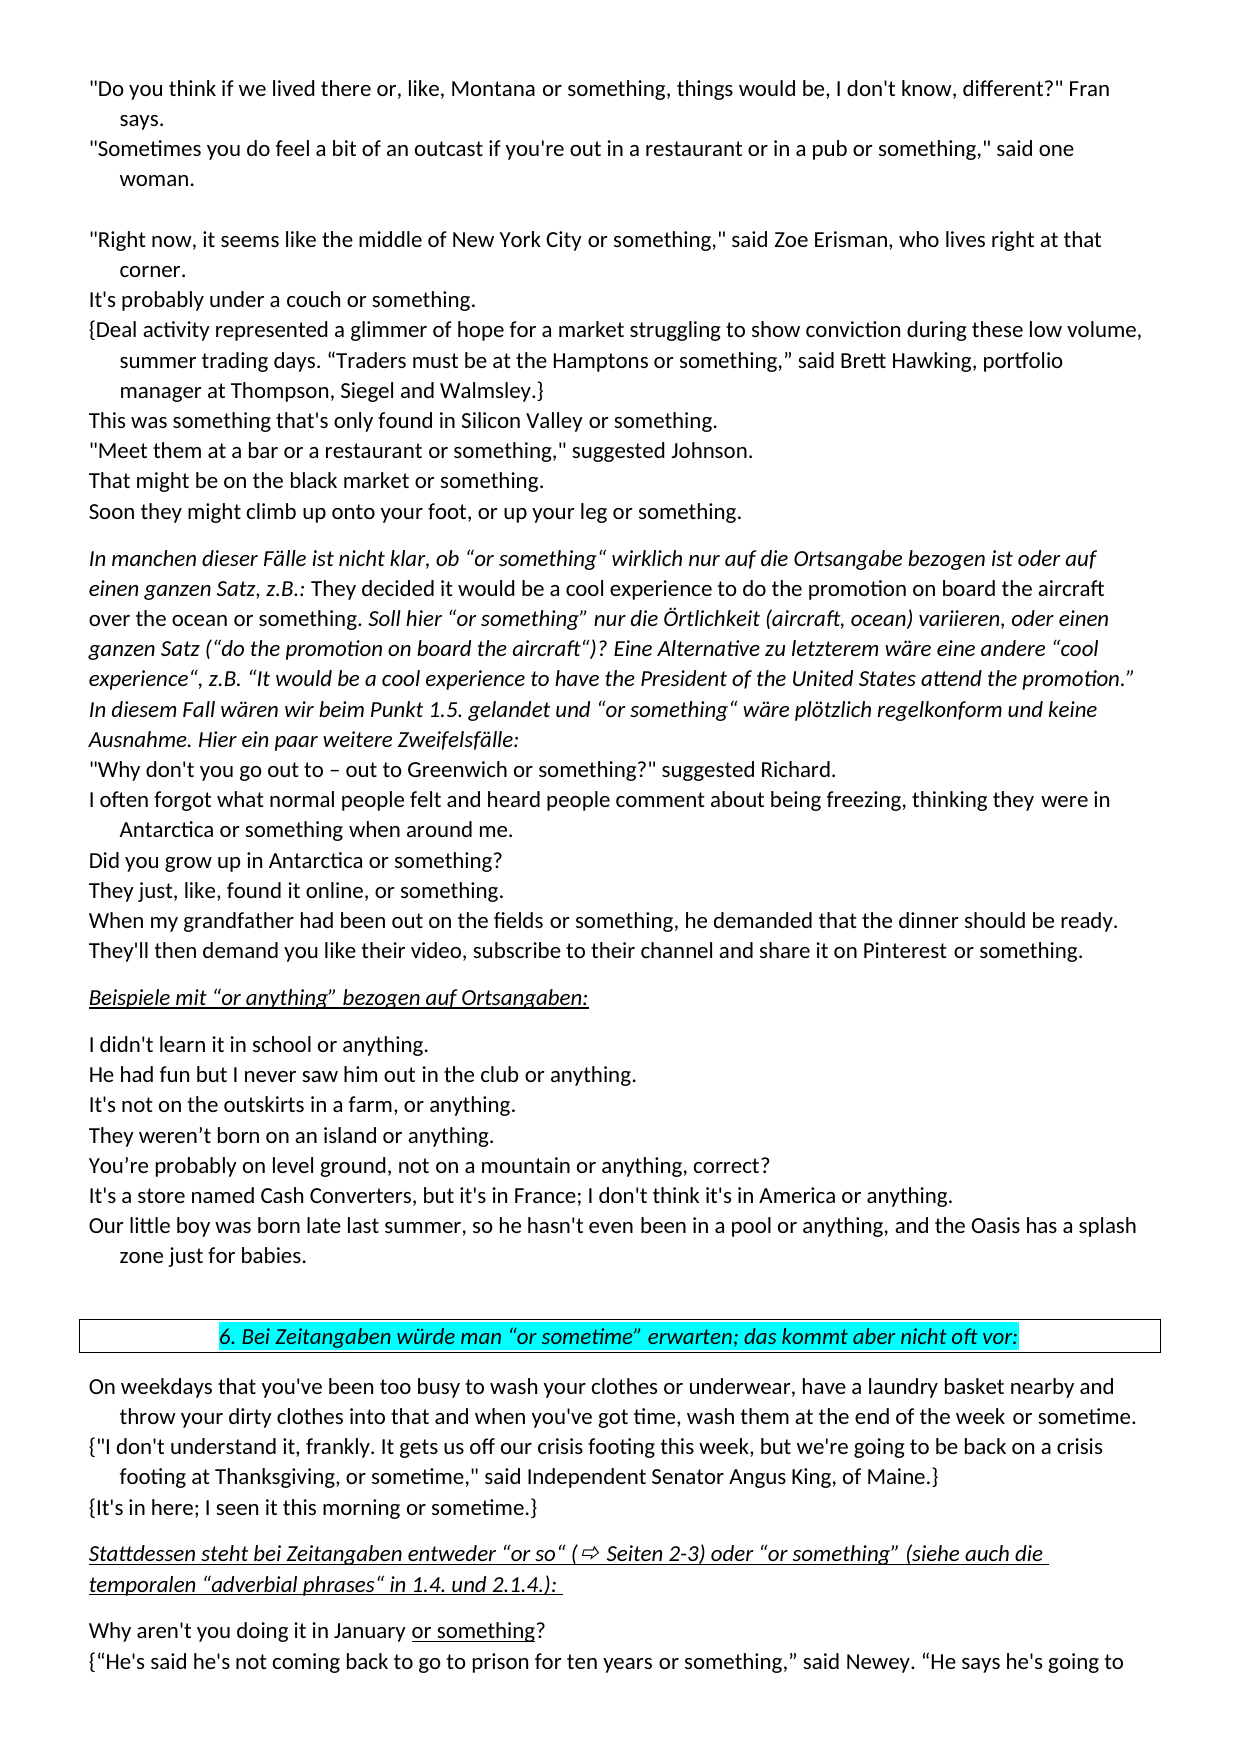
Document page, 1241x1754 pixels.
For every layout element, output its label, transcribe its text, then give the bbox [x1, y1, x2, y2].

text On weekdays that you've been too busy to wash your clothes or underwear, have a laundry basket nearby and throw your dirty clothes into that and when you've got time, wash them at the end of the week or sometime. {"I don't understand it, frankly. It gets us off our crisis footing this week, but we're going to be back on a crisis footing at Thanksgiving, or sometime," said Independent Senator Angus King, of Maine.} {It's in here; I seen it this morning or sometime.} [88, 1372, 1152, 1521]
text Beispiele mit “or anything” bezogen auf Ortsangaben: [88, 983, 1152, 1011]
text "Do you think if we lived there or, like, Montana or something, things would be, I don't know, different?" Fran says. "Sometimes you do feel a bit of an outcast if you're out in a restaurant or in a pub or something," said one woman. "Right now, it seems like the middle of New York City or something," said Zoe Erisman, who lives right at that corner. It's probably under a couch or something. {Deal activity represented a glimmer of hope for a market struggling to show conviction during these low volume, summer trading days. “Traders must be at the Hamptons or something,” said Brett Hawking, portfolio manager at Thompson, Siegel and Walmsley.} This was something that's only found in Silicon Valley or something. "Meet them at a bar or a restaurant or something," suggested Johnson. That might be on the black market or something. Soon they might climb up onto your foot, or up your leg or something. [88, 74, 1152, 525]
text 6. Bei Zeitangaben würde man “or sometime” erwarten; das kommt aber nicht oft vor: [80, 1320, 1160, 1352]
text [88, 1617, 1152, 1675]
text In manchen dieser Fälle ist nicht klar, ob “or something“ wirklich nur auf die Ortsangabe bezogen ist oder auf einen ganzen Satz, z.B.: They decided it would be a cool experience to do the promotion on board the aircraft over the ocean or something. Soll hier “or something” nur die Örtlichkeit (aircraft, ocean) variieren, oder einen ganzen Satz (“do the promotion on board the aircraft“)? Eine Alternative zu letzterem wäre eine andere “cool experience“, z.B. “It would be a cool experience to have the President of the United States attend the promotion.” In diesem Fall wären wir beim Punkt 1.5. gelandet und “or something“ wäre plötzlich regelkonform und keine Ausnahme. Hier ein paar weitere Zweifelsfälle: "Why don't you go out to – out to Greenwich or something?" suggested Richard. I often forgot what normal people felt and heard people comment about being freezing, thinking they were in Antarctica or something when around me. Did you grow up in Antarctica or something? They just, like, found it online, or something. When my grandfather had been out on the fields or something, he demanded that the dinner should be ready. They'll then demand you like their video, subscribe to their channel and share it on Pinterest or something. [88, 544, 1152, 964]
text Stattdessen steht bei Zeitangaben entweder “or so“ ( Seiten 2-3) oder “or something” (siehe auch die temporalen “adverbial phrases“ in 1.4. und 2.1.4.): [88, 1539, 1152, 1598]
text I didn't learn it in school or anything. He had fun but I never saw him out in the club or anything. It's not on the outskirts in a farm, or anything. They weren’t born on an island or anything. You’re probably on level ground, not on a mountain or anything, correct? It's a store named Cash Converters, but it's in France; I don't think it's in America or anything. Our little boy was born late last summer, so he hasn't even been in a pool or anything, and the Oasis has a splash zone just for babies. [88, 1030, 1152, 1300]
